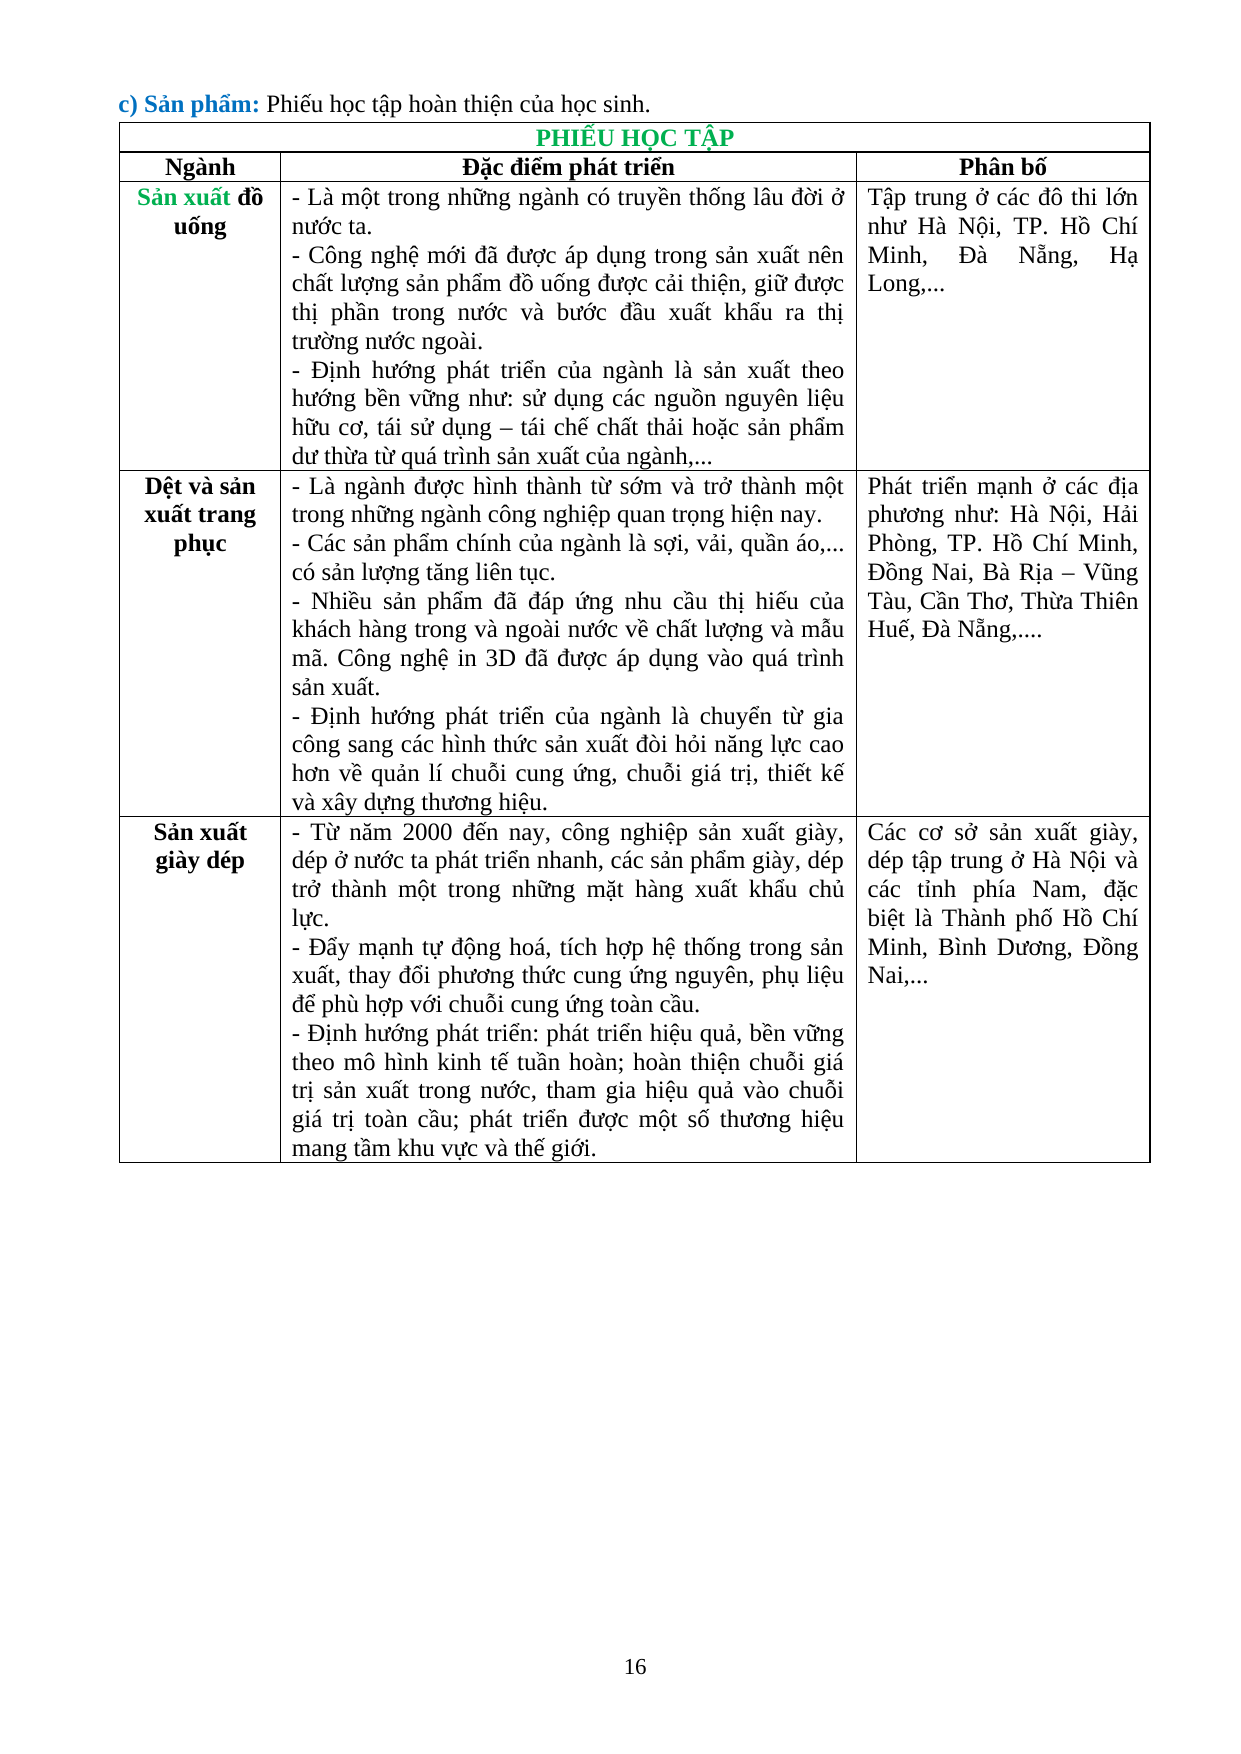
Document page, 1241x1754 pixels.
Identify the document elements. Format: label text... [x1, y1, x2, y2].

table_cell Các cơ sở sản xuất giày, dép tập trung ở Hà Nội và các tỉnh phía Nam, đặc biệt là Thành phố Hồ Chí Minh, Bình Dương, Đồng Nai,... [857, 817, 1149, 1162]
table_cell Tập trung ở các đô thi lớn như Hà Nội, TP. Hồ Chí Minh, Đà Nẵng, Hạ Long,... [857, 182, 1149, 470]
table_header PHIẾU HỌC TẬP [120, 123, 1149, 151]
text c) Sản phẩm: Phiếu học tập hoàn thiện của học sinh. [118, 89, 1152, 117]
table_cell Dệt và sản xuất trang phục [120, 471, 280, 816]
table_cell - Là ngành được hình thành từ sớm và trở thành một trong những ngành công nghiệp quan trọng hiện nay. - Các sản phẩm chính của ngành là sợi, vải, quần áo,... có sản lượng tăng liên tục. - Nhiều sản phẩm đã đáp ứng nhu cầu thị hiếu của khách hàng trong và ngoài nước về chất lượng và mẫu mã. Công nghệ in 3D đã được áp dụng vào quá trình sản xuất. - Định hướng phát triển của ngành là chuyển từ gia công sang các hình thức sản xuất đòi hỏi năng lực cao hơn về quản lí chuỗi cung ứng, chuỗi giá trị, thiết kế và xây dựng thương hiệu. [281, 471, 856, 816]
table_cell Phát triển mạnh ở các địa phương như: Hà Nội, Hải Phòng, TP. Hồ Chí Minh, Đồng Nai, Bà Rịa – Vũng Tàu, Cần Thơ, Thừa Thiên Huế, Đà Nẵng,.... [857, 471, 1149, 816]
table_cell Phân bố [857, 153, 1149, 181]
table_cell Ngành [120, 153, 280, 181]
table_cell Sản xuất đồ uống [120, 182, 280, 470]
table_cell Đặc điểm phát triển [281, 153, 856, 181]
table_cell - Từ năm 2000 đến nay, công nghiệp sản xuất giày, dép ở nước ta phát triển nhanh, các sản phẩm giày, dép trở thành một trong những mặt hàng xuất khẩu chủ lực. - Đẩy mạnh tự động hoá, tích hợp hệ thống trong sản xuất, thay đổi phương thức cung ứng nguyên, phụ liệu để phù hợp với chuỗi cung ứng toàn cầu. - Định hướng phát triển: phát triển hiệu quả, bền vững theo mô hình kinh tế tuần hoàn; hoàn thiện chuỗi giá trị sản xuất trong nước, tham gia hiệu quả vào chuỗi giá trị toàn cầu; phát triển được một số thương hiệu mang tầm khu vực và thế giới. [281, 817, 856, 1162]
table_cell Sản xuất giày dép [120, 817, 280, 1162]
table_cell - Là một trong những ngành có truyền thống lâu đời ở nước ta. - Công nghệ mới đã được áp dụng trong sản xuất nên chất lượng sản phẩm đồ uống được cải thiện, giữ được thị phần trong nước và bước đầu xuất khẩu ra thị trường nước ngoài. - Định hướng phát triển của ngành là sản xuất theo hướng bền vững như: sử dụng các nguồn nguyên liệu hữu cơ, tái sử dụng – tái chế chất thải hoặc sản phẩm dư thừa từ quá trình sản xuất của ngành,... [281, 182, 856, 470]
